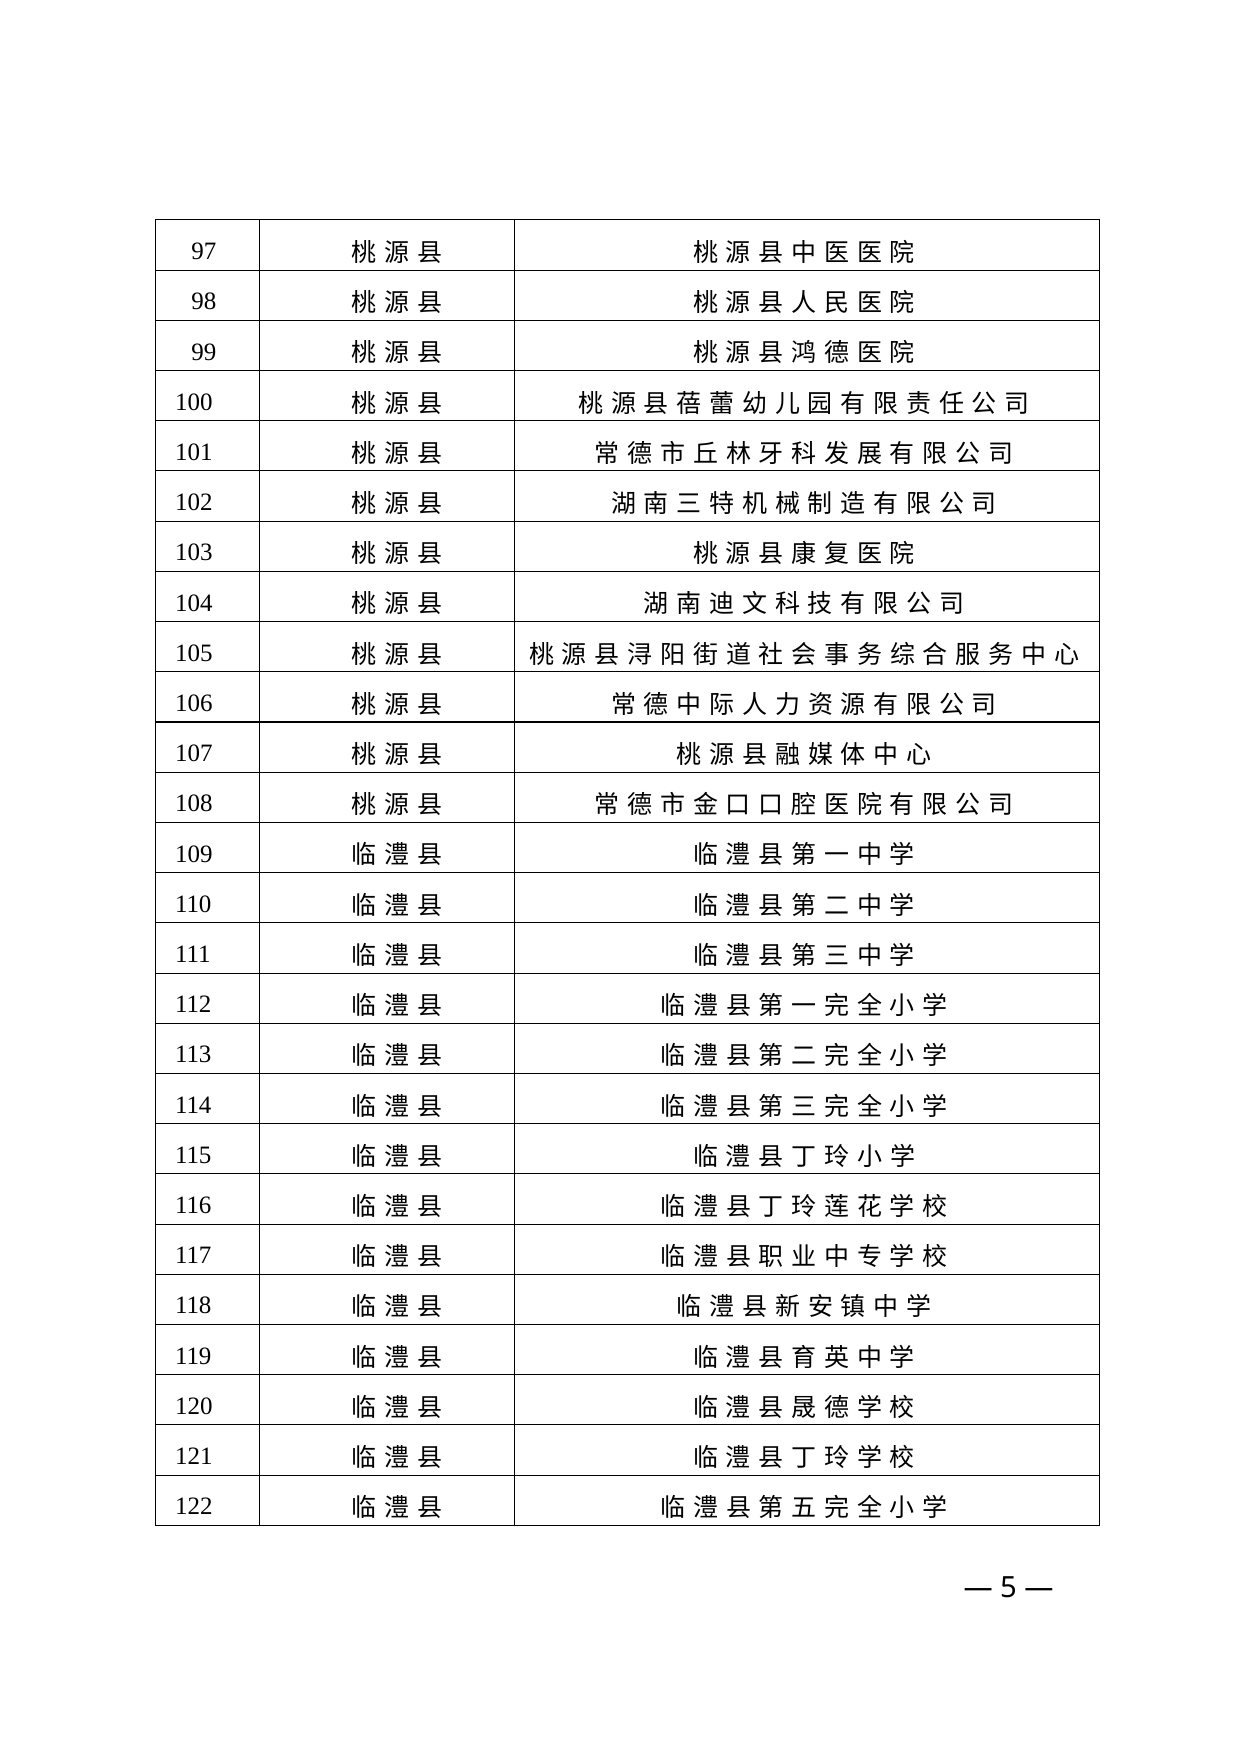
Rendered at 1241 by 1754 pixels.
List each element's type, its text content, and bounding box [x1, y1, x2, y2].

table_cell 临澧县职业中专学校 [515, 1225, 1099, 1274]
table_cell 桃源县 [260, 471, 514, 521]
table_cell 100 [156, 371, 259, 420]
table_cell 桃源县 [260, 723, 514, 772]
table_cell 桃源县 [260, 421, 514, 470]
table_cell 临澧县丁玲小学 [515, 1124, 1099, 1173]
table_cell 临澧县 [260, 1174, 514, 1223]
table_cell 桃源县 [260, 271, 514, 320]
table_cell 常德市金口口腔医院有限公司 [515, 773, 1099, 822]
table_cell 桃源县 [260, 220, 514, 269]
table_cell 临澧县 [260, 1375, 514, 1424]
table_cell 临澧县晟德学校 [515, 1375, 1099, 1424]
table_cell 临澧县第一完全小学 [515, 974, 1099, 1023]
table_cell 临澧县 [260, 1425, 514, 1474]
table_cell 常德中际人力资源有限公司 [515, 672, 1099, 721]
table_cell 桃源县 [260, 371, 514, 420]
table_cell 桃源县 [260, 622, 514, 671]
table_cell 临澧县 [260, 1275, 514, 1324]
table_cell 湖南三特机械制造有限公司 [515, 471, 1099, 521]
table_cell 桃源县 [260, 572, 514, 621]
table_cell 121 [156, 1425, 259, 1474]
table_cell 118 [156, 1275, 259, 1324]
table_cell 105 [156, 622, 259, 671]
table_cell 临澧县第二完全小学 [515, 1024, 1099, 1073]
table_cell 114 [156, 1074, 259, 1123]
table_cell 108 [156, 773, 259, 822]
table_cell 97 [156, 220, 259, 269]
table_cell 107 [156, 723, 259, 772]
table_cell 桃源县中医医院 [515, 220, 1099, 269]
table_cell 临澧县第三完全小学 [515, 1074, 1099, 1123]
table_cell 临澧县 [260, 1476, 514, 1525]
table_cell 120 [156, 1375, 259, 1424]
table_cell 临澧县第一中学 [515, 823, 1099, 872]
table_cell 临澧县第五完全小学 [515, 1476, 1099, 1525]
table_cell 临澧县丁玲莲花学校 [515, 1174, 1099, 1223]
table_cell 常德市丘林牙科发展有限公司 [515, 421, 1099, 470]
table_cell 桃源县人民医院 [515, 271, 1099, 320]
table_cell 113 [156, 1024, 259, 1073]
table_cell 112 [156, 974, 259, 1023]
table_cell 桃源县浔阳街道社会事务综合服务中心 [515, 622, 1099, 671]
table_cell 临澧县 [260, 1124, 514, 1173]
table_cell 桃源县融媒体中心 [515, 723, 1099, 772]
table_cell 104 [156, 572, 259, 621]
table_cell 临澧县新安镇中学 [515, 1275, 1099, 1324]
table_cell 临澧县 [260, 873, 514, 922]
table_cell 桃源县 [260, 522, 514, 571]
table_cell 115 [156, 1124, 259, 1173]
table_cell 临澧县 [260, 1074, 514, 1123]
table_cell 临澧县 [260, 1325, 514, 1374]
table_cell 临澧县 [260, 823, 514, 872]
table_cell 桃源县康复医院 [515, 522, 1099, 571]
table_cell 桃源县 [260, 773, 514, 822]
table_cell 湖南迪文科技有限公司 [515, 572, 1099, 621]
table_cell 临澧县 [260, 1024, 514, 1073]
table_cell 临澧县 [260, 923, 514, 972]
table_cell 98 [156, 271, 259, 320]
table_cell 临澧县 [260, 1225, 514, 1274]
table_cell 122 [156, 1476, 259, 1525]
table_cell 临澧县丁玲学校 [515, 1425, 1099, 1474]
table_cell 117 [156, 1225, 259, 1274]
table_cell 101 [156, 421, 259, 470]
table_cell 111 [156, 923, 259, 972]
table_cell 临澧县育英中学 [515, 1325, 1099, 1374]
table_cell 109 [156, 823, 259, 872]
table_cell 临澧县第二中学 [515, 873, 1099, 922]
table_cell 临澧县 [260, 974, 514, 1023]
table_cell 119 [156, 1325, 259, 1374]
table_cell 110 [156, 873, 259, 922]
table_cell 106 [156, 672, 259, 721]
table_cell 103 [156, 522, 259, 571]
table_cell 桃源县 [260, 672, 514, 721]
table_cell 99 [156, 321, 259, 370]
table_cell 桃源县 [260, 321, 514, 370]
table_cell 116 [156, 1174, 259, 1223]
table_cell 临澧县第三中学 [515, 923, 1099, 972]
table_cell 102 [156, 471, 259, 521]
table_cell 桃源县蓓蕾幼儿园有限责任公司 [515, 371, 1099, 420]
table_cell 桃源县鸿德医院 [515, 321, 1099, 370]
